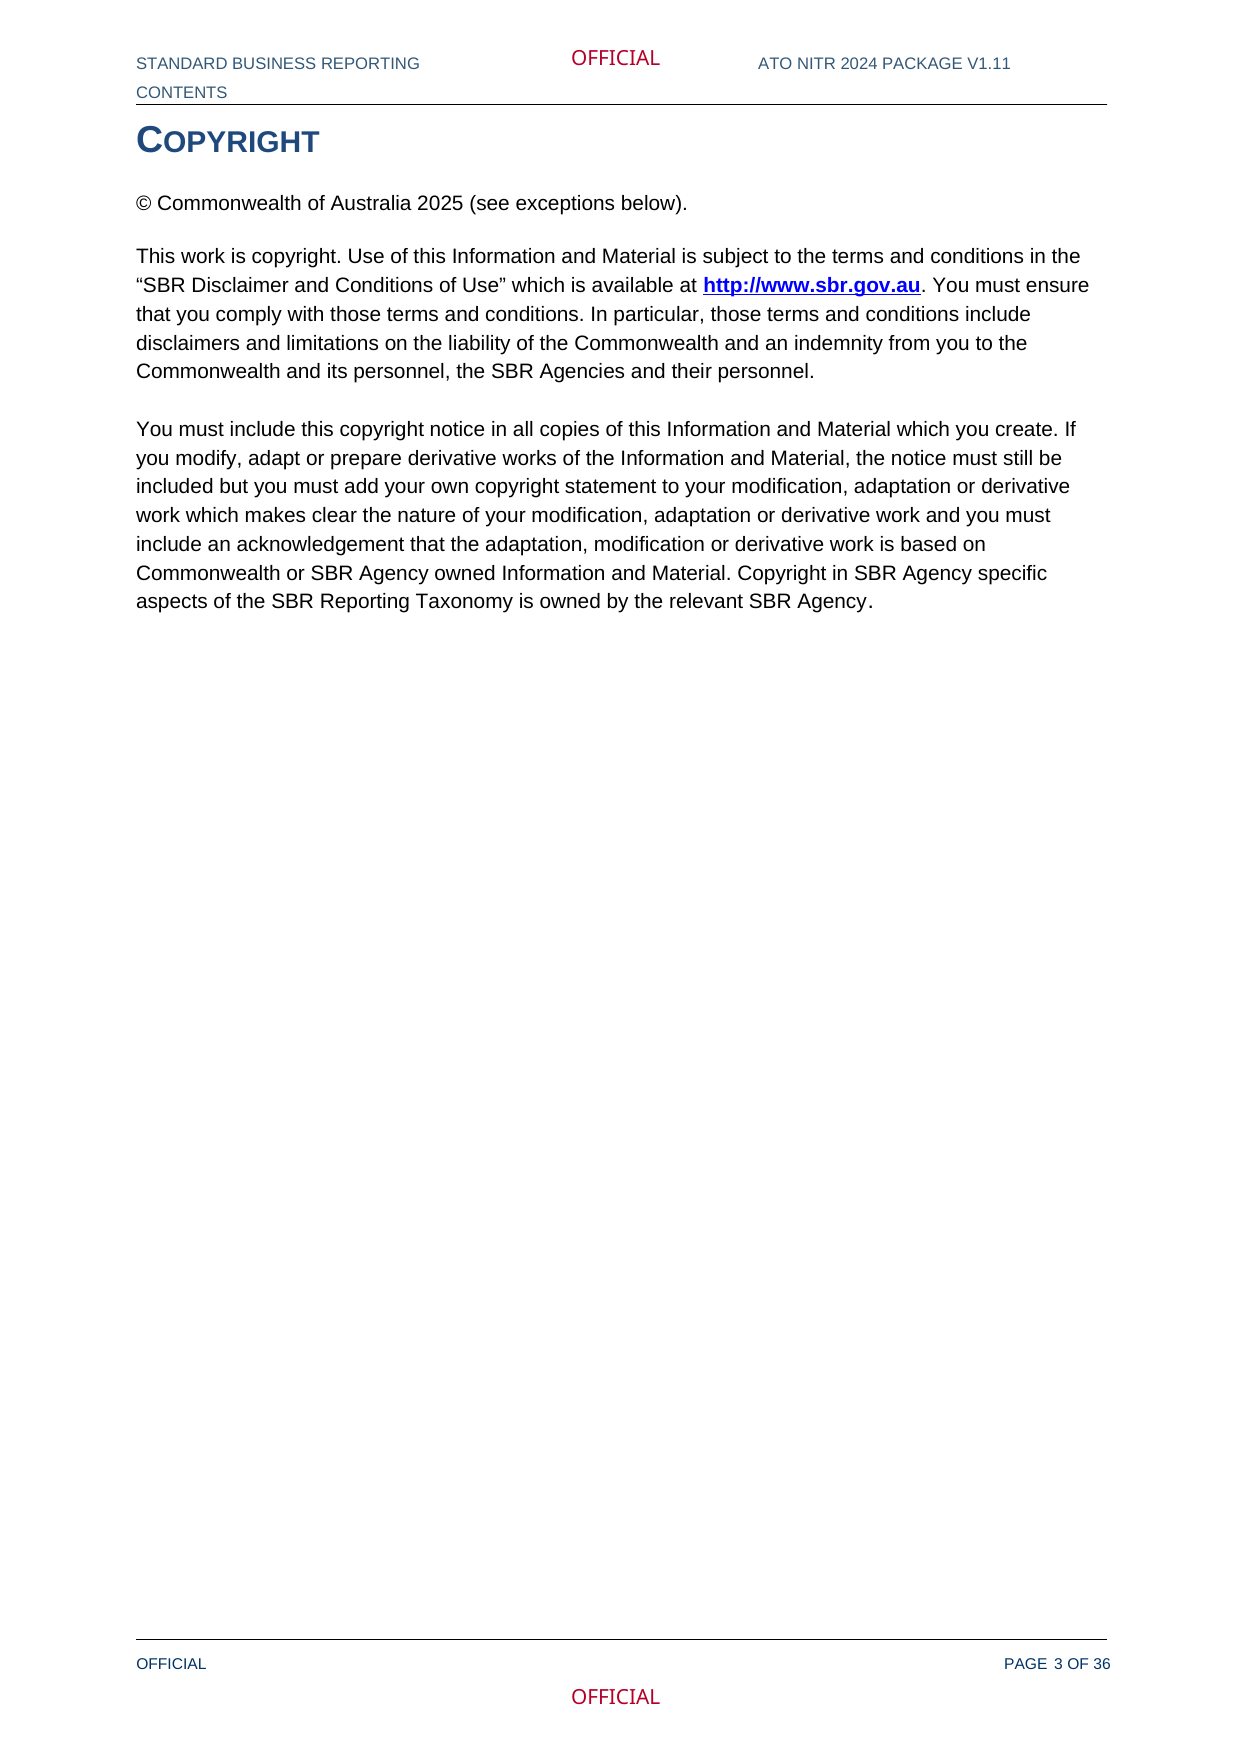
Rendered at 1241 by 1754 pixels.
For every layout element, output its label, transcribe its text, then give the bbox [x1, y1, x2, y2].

text This work is copyright. Use of this Information and Material is subject to the terms and conditions in the “SBR Disclaimer and Conditions of Use” which is available at http://www.sbr.gov.au. You must ensure that you comply with those terms and conditions. In particular, those terms and conditions include disclaimers and limitations on the liability of the Commonwealth and an indemnity from you to the Commonwealth and its personnel, the SBR Agencies and their personnel. You must include this copyright notice in all copies of this Information and Material which you create. If you modify, adapt or prepare derivative works of the Information and Material, the notice must still be included but you must add your own copyright statement to your modification, adaptation or derivative work which makes clear the nature of your modification, adaptation or derivative work and you must include an acknowledgement that the adaptation, modification or derivative work is based on Commonwealth or SBR Agency owned Information and Material. Copyright in SBR Agency specific aspects of the SBR Reporting Taxonomy is owned by the relevant SBR Agency. [136, 239, 1107, 613]
text © Commonwealth of Australia 2025 (see exceptions below). [136, 186, 1107, 214]
text Note: Previous Version history can be found in Appendix A of this document. Copyright [136, 117, 1107, 161]
